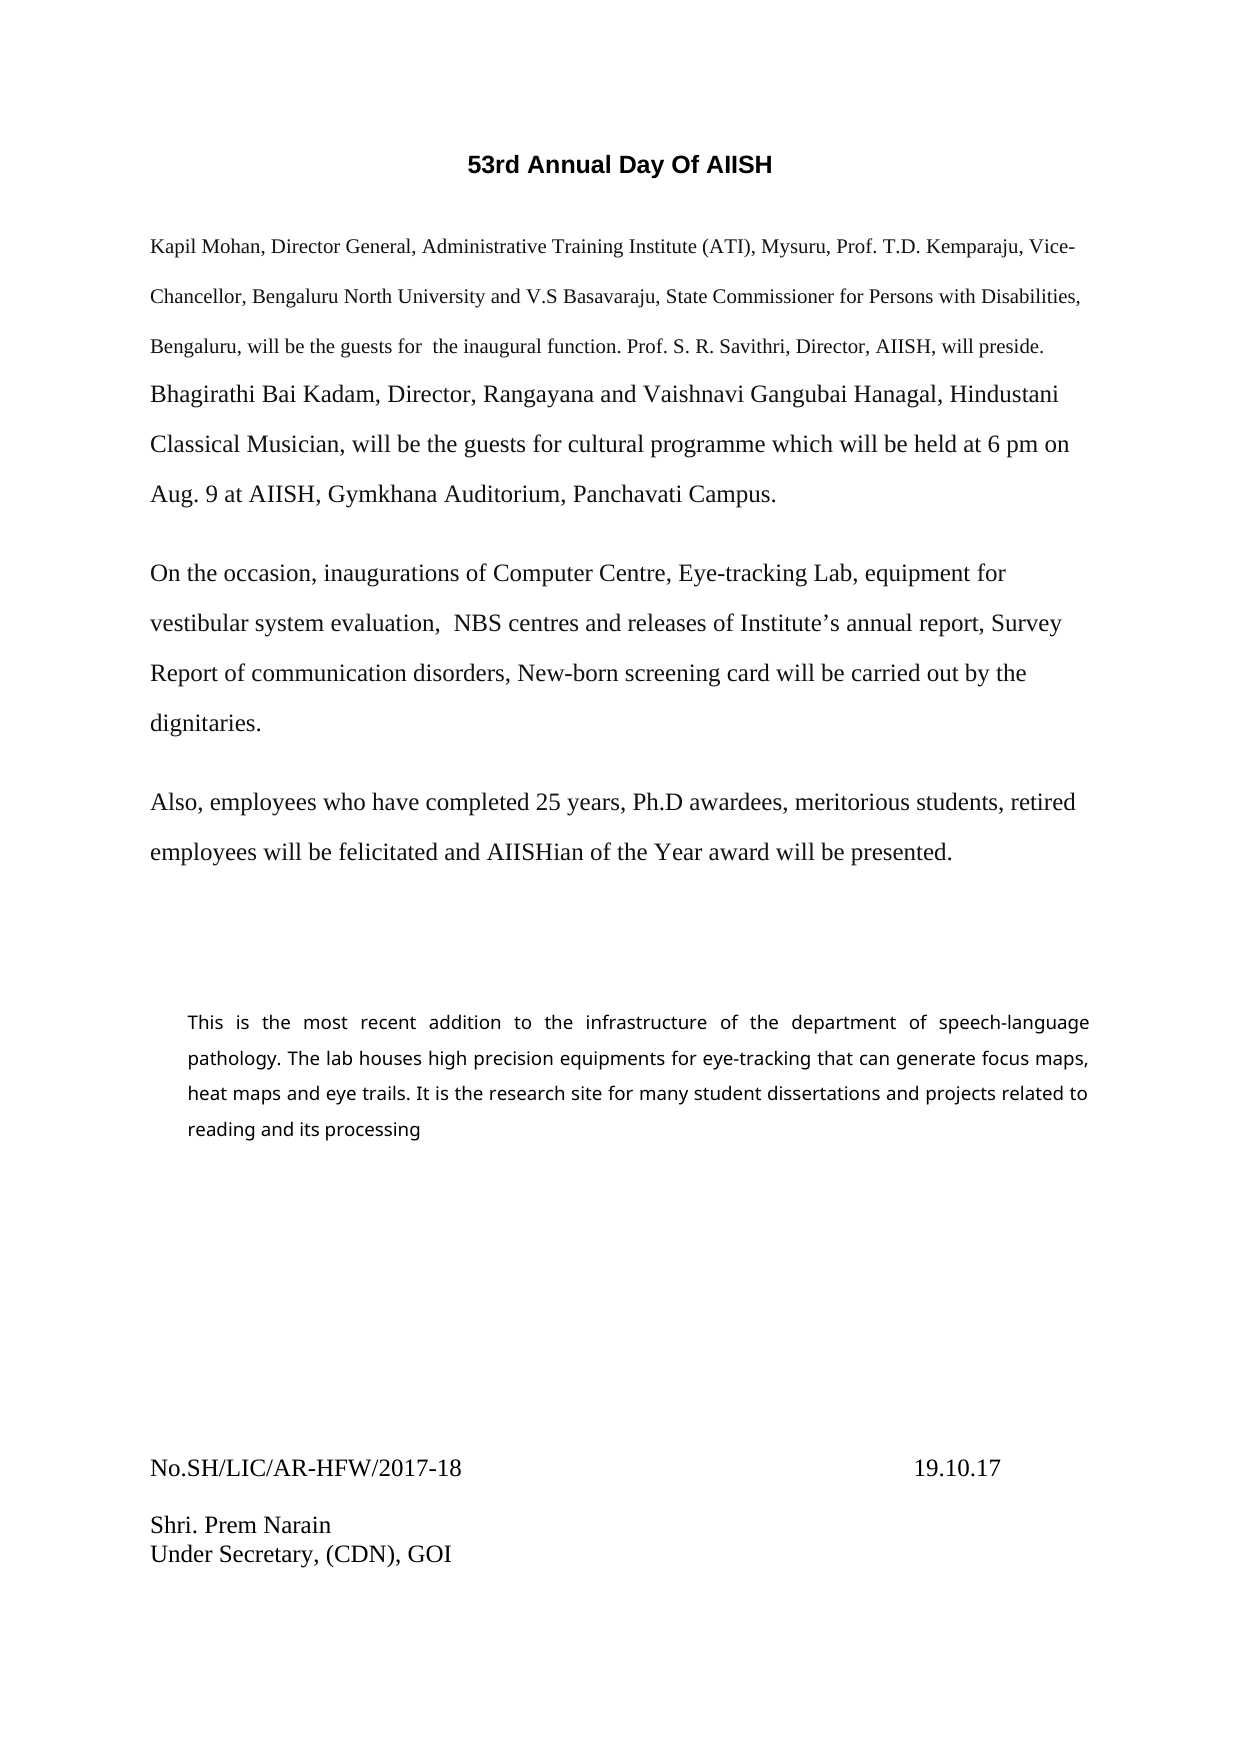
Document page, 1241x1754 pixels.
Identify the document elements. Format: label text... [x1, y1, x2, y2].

text Kapil Mohan, Director General, Administrative Training Institute (ATI), Mysuru, Prof. T.D. Kemparaju, Vice-Chancellor, Bengaluru North University and V.S Basavaraju, State Commissioner for Persons with Disabilities, Bengaluru, will be the guests for the inaugural function. Prof. S. R. Savithri, Director, AIISH, will preside. Bhagirathi Bai Kadam, Director, Rangayana and Vaishnavi Gangubai Hanagal, Hindustani Classical Musician, will be the guests for cultural programme which will be held at 6 pm on Aug. 9 at AIISH, Gymkhana Auditorium, Panchavati Campus. [150, 208, 1090, 508]
text This is the most recent addition to the infrastructure of the department of speech-language pathology. The lab houses high precision equipments for eye-tracking that can generate focus maps, heat maps and eye trails. It is the research site for many student dissertations and projects related to reading and its processing [187, 1017, 1090, 1142]
text On the occasion, inaugurations of Computer Centre, Eye-tracking Lab, equipment for vestibular system evaluation, NBS centres and releases of Institute’s annual report, Survey Report of communication disorders, New-born screening card will be carried out by the dignitaries. [150, 537, 1090, 737]
text Shri. Prem Narain [150, 1511, 1090, 1539]
text No.SH/LIC/AR-HFW/2017-18 19.10.17 [150, 1453, 1090, 1482]
text Under Secretary, (CDN), GOI [150, 1539, 1090, 1568]
text 53rd Annual Day Of AIISH [150, 150, 1090, 179]
text Also, employees who have completed 25 years, Ph.D awardees, meritorious students, retired employees will be felicitated and AIISHian of the Year award will be presented. [150, 766, 1090, 866]
